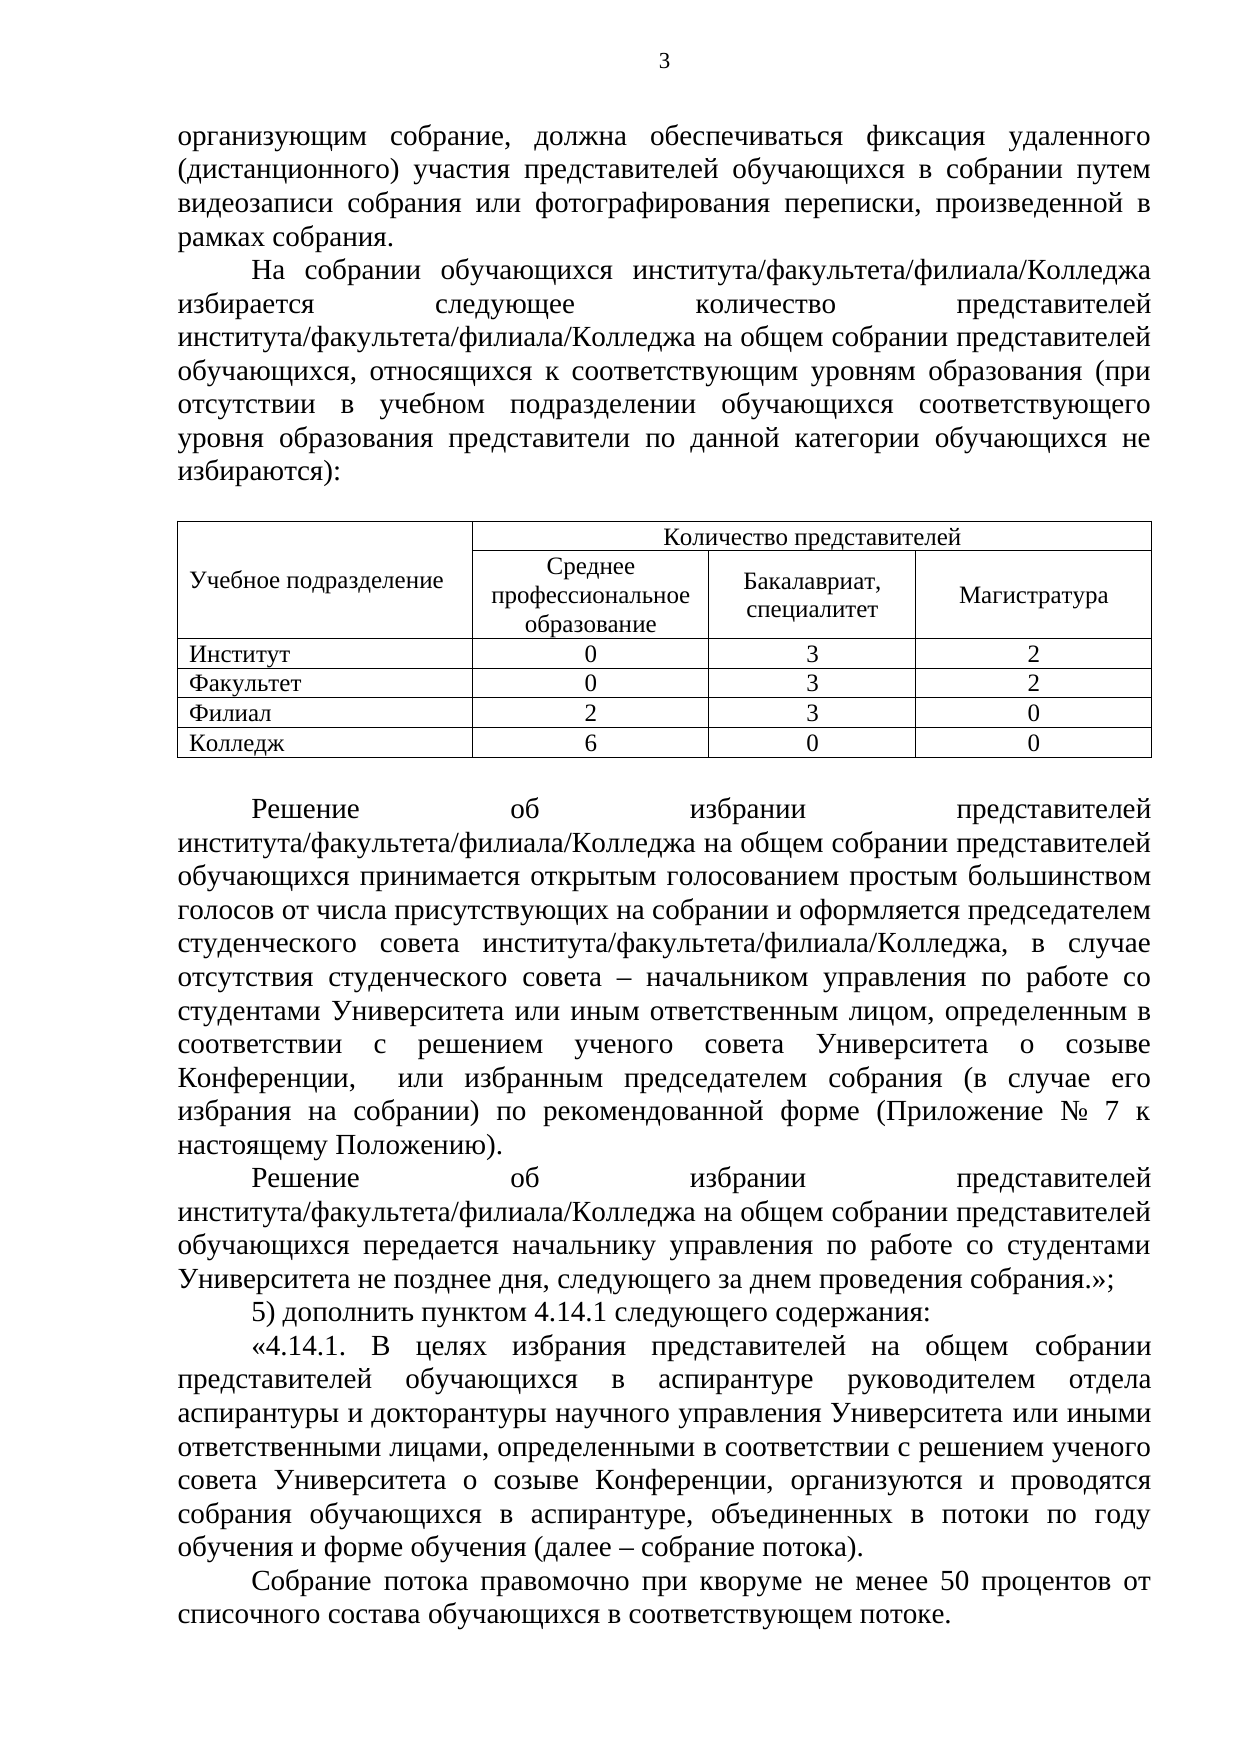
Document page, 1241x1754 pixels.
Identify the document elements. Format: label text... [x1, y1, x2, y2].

table_header Учебное подразделение [178, 522, 472, 638]
table_cell Среднее профессиональное образование [473, 551, 708, 638]
table_cell Колледж [178, 728, 472, 757]
table_cell 2 [916, 669, 1151, 697]
table_cell 3 [709, 669, 915, 697]
text Собрание потока правомочно при кворуме не менее 50 процентов от списочного состава обучающихся в соответствующем потоке. [177, 1563, 1152, 1630]
table_cell 2 [473, 698, 708, 727]
table_cell 0 [916, 728, 1151, 757]
table_cell Магистратура [916, 551, 1151, 638]
table_cell Бакалавриат, специалитет [709, 551, 915, 638]
table_header Количество представителей [473, 522, 1151, 550]
text Решение об избрании представителей института/факультета/филиала/Колледжа на общем собрании представителей обучающихся передается начальнику управления по работе со студентами Университета не позднее дня, следующего за днем проведения собрания.»; [177, 1160, 1152, 1294]
table_cell 0 [473, 669, 708, 697]
table_cell 2 [916, 639, 1151, 667]
table_cell 0 [709, 728, 915, 757]
table_cell Факультет [178, 669, 472, 697]
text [177, 118, 1152, 252]
text «4.14.1. В целях избрания представителей на общем собрании представителей обучающихся в аспирантуре руководителем отдела аспирантуры и докторантуры научного управления Университета или иными ответственными лицами, определенными в соответствии с решением ученого совета Университета о созыве Конференции, организуются и проводятся собрания обучающихся в аспирантуре, объединенных в потоки по году обучения и форме обучения (далее – собрание потока). [177, 1328, 1152, 1563]
text На собрании обучающихся института/факультета/филиала/Колледжа избирается следующее количество представителей института/факультета/филиала/Колледжа на общем собрании представителей обучающихся, относящихся к соответствующим уровням образования (при отсутствии в учебном подразделении обучающихся соответствующего уровня образования представители по данной категории обучающихся не избираются): [177, 252, 1152, 487]
table_cell Филиал [178, 698, 472, 727]
table_cell Институт [178, 639, 472, 667]
table_cell 3 [709, 639, 915, 667]
table_cell 3 [709, 698, 915, 727]
table_cell 0 [916, 698, 1151, 727]
text 5) дополнить пунктом 4.14.1 следующего содержания: [177, 1294, 1152, 1328]
table_cell 6 [473, 728, 708, 757]
text Решение об избрании представителей института/факультета/филиала/Колледжа на общем собрании представителей обучающихся принимается открытым голосованием простым большинством голосов от числа присутствующих на собрании и оформляется председателем студенческого совета института/факультета/филиала/Колледжа, в случае отсутствия студенческого совета – начальником управления по работе со студентами Университета или иным ответственным лицом, определенным в соответствии с решением ученого совета Университета о созыве Конференции, или избранным председателем собрания (в случае его избрания на собрании) по рекомендованной форме (Приложение № 7 к настоящему Положению). [177, 791, 1152, 1160]
table_cell 0 [473, 639, 708, 667]
